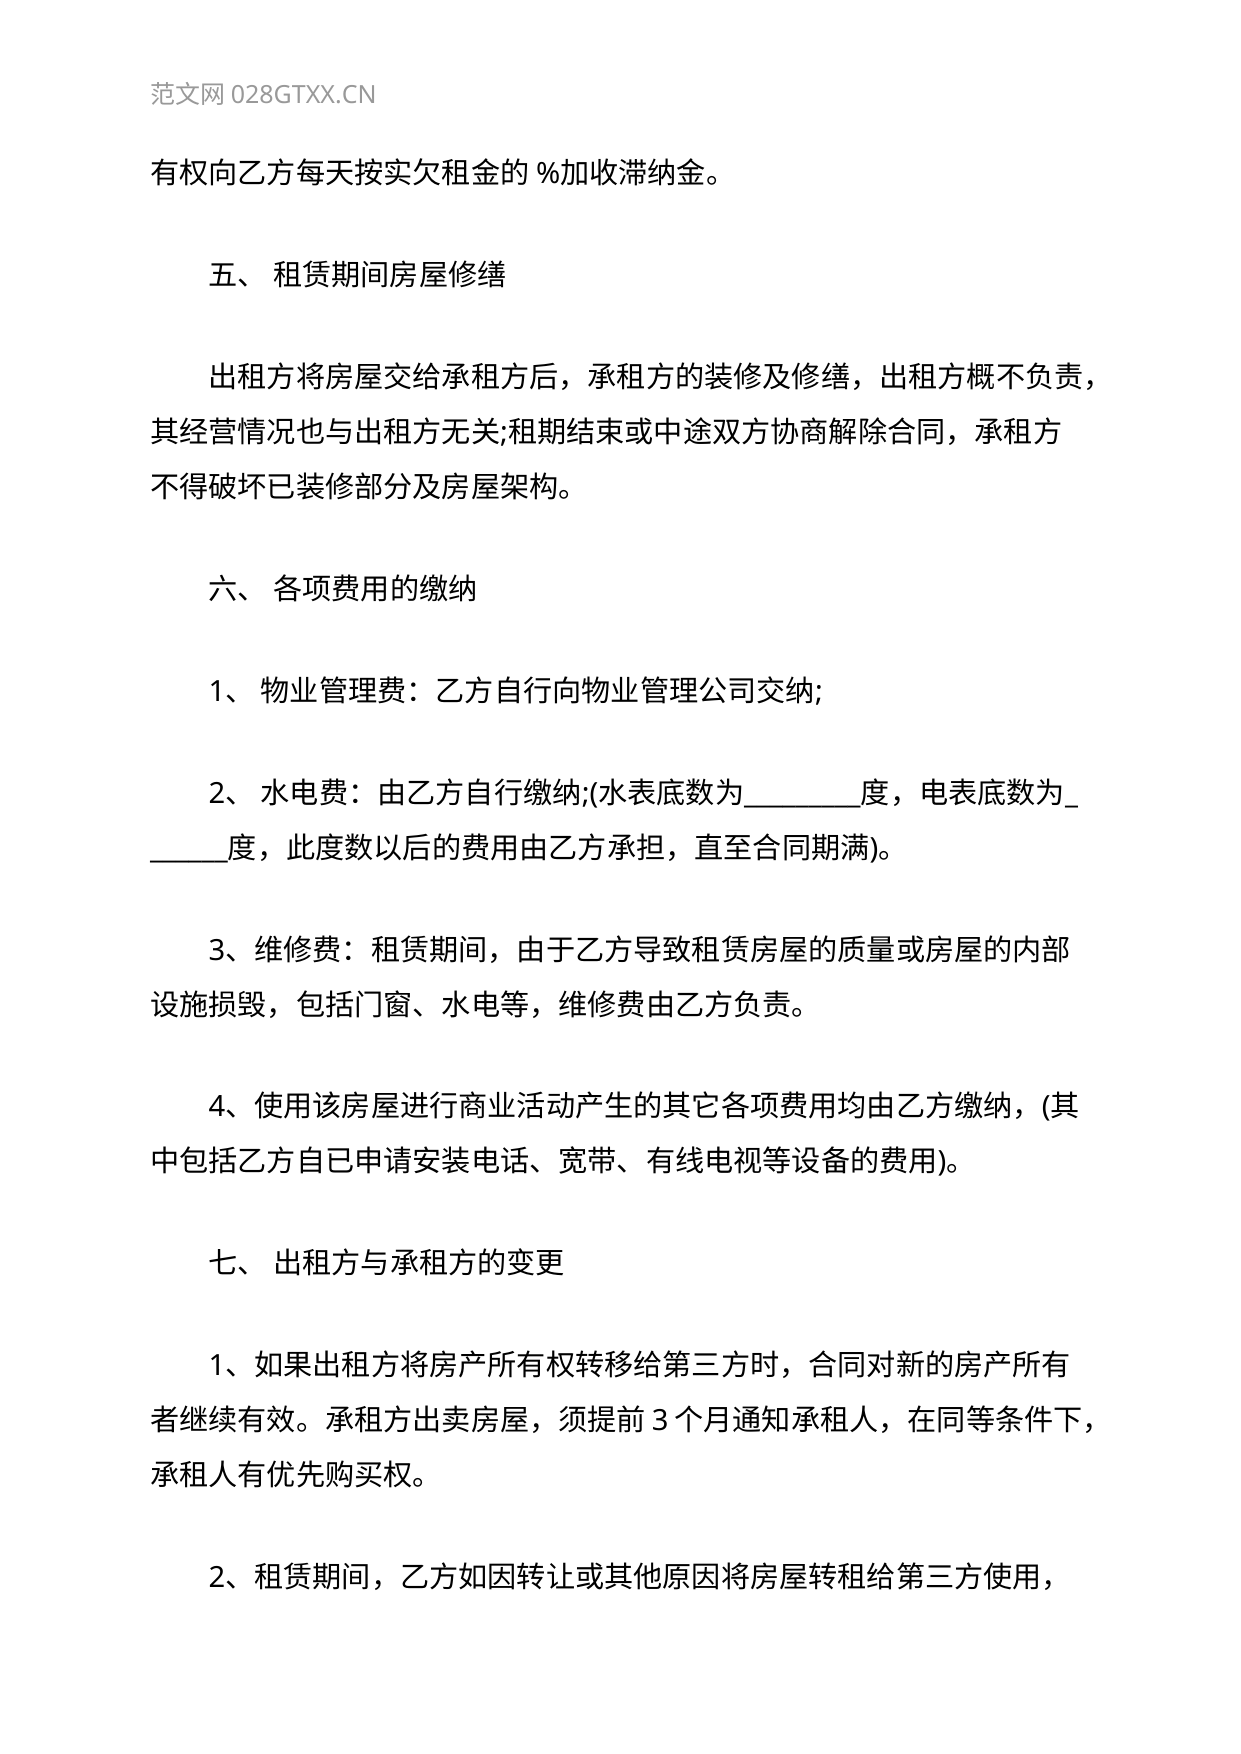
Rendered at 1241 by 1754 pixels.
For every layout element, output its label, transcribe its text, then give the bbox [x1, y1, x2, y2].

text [150, 150, 1090, 192]
text 七、 出租方与承租方的变更 [150, 1240, 1090, 1282]
text 4、使用该房屋进行商业活动产生的其它各项费用均由乙方缴纳，(其中包括乙方自已申请安装电话、宽带、有线电视等设备的费用)。 [150, 1083, 1090, 1180]
text 六、 各项费用的缴纳 [150, 565, 1090, 608]
text 3、维修费：租赁期间，由于乙方导致租赁房屋的质量或房屋的内部设施损毁，包括门窗、水电等，维修费由乙方负责。 [150, 926, 1090, 1023]
text 2、 水电费：由乙方自行缴纳;(水表底数为_________度，电表底数为_______度，此度数以后的费用由乙方承担，直至合同期满)。 [150, 769, 1090, 867]
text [150, 1553, 1090, 1596]
text 五、 租赁期间房屋修缮 [150, 252, 1090, 294]
text 1、如果出租方将房产所有权转移给第三方时，合同对新的房产所有者继续有效。承租方出卖房屋，须提前3个月通知承租人，在同等条件下，承租人有优先购买权。 [150, 1342, 1090, 1494]
text 出租方将房屋交给承租方后，承租方的装修及修缮，出租方概不负责，其经营情况也与出租方无关;租期结束或中途双方协商解除合同，承租方不得破坏已装修部分及房屋架构。 [150, 354, 1090, 506]
text 1、 物业管理费：乙方自行向物业管理公司交纳; [150, 667, 1090, 709]
